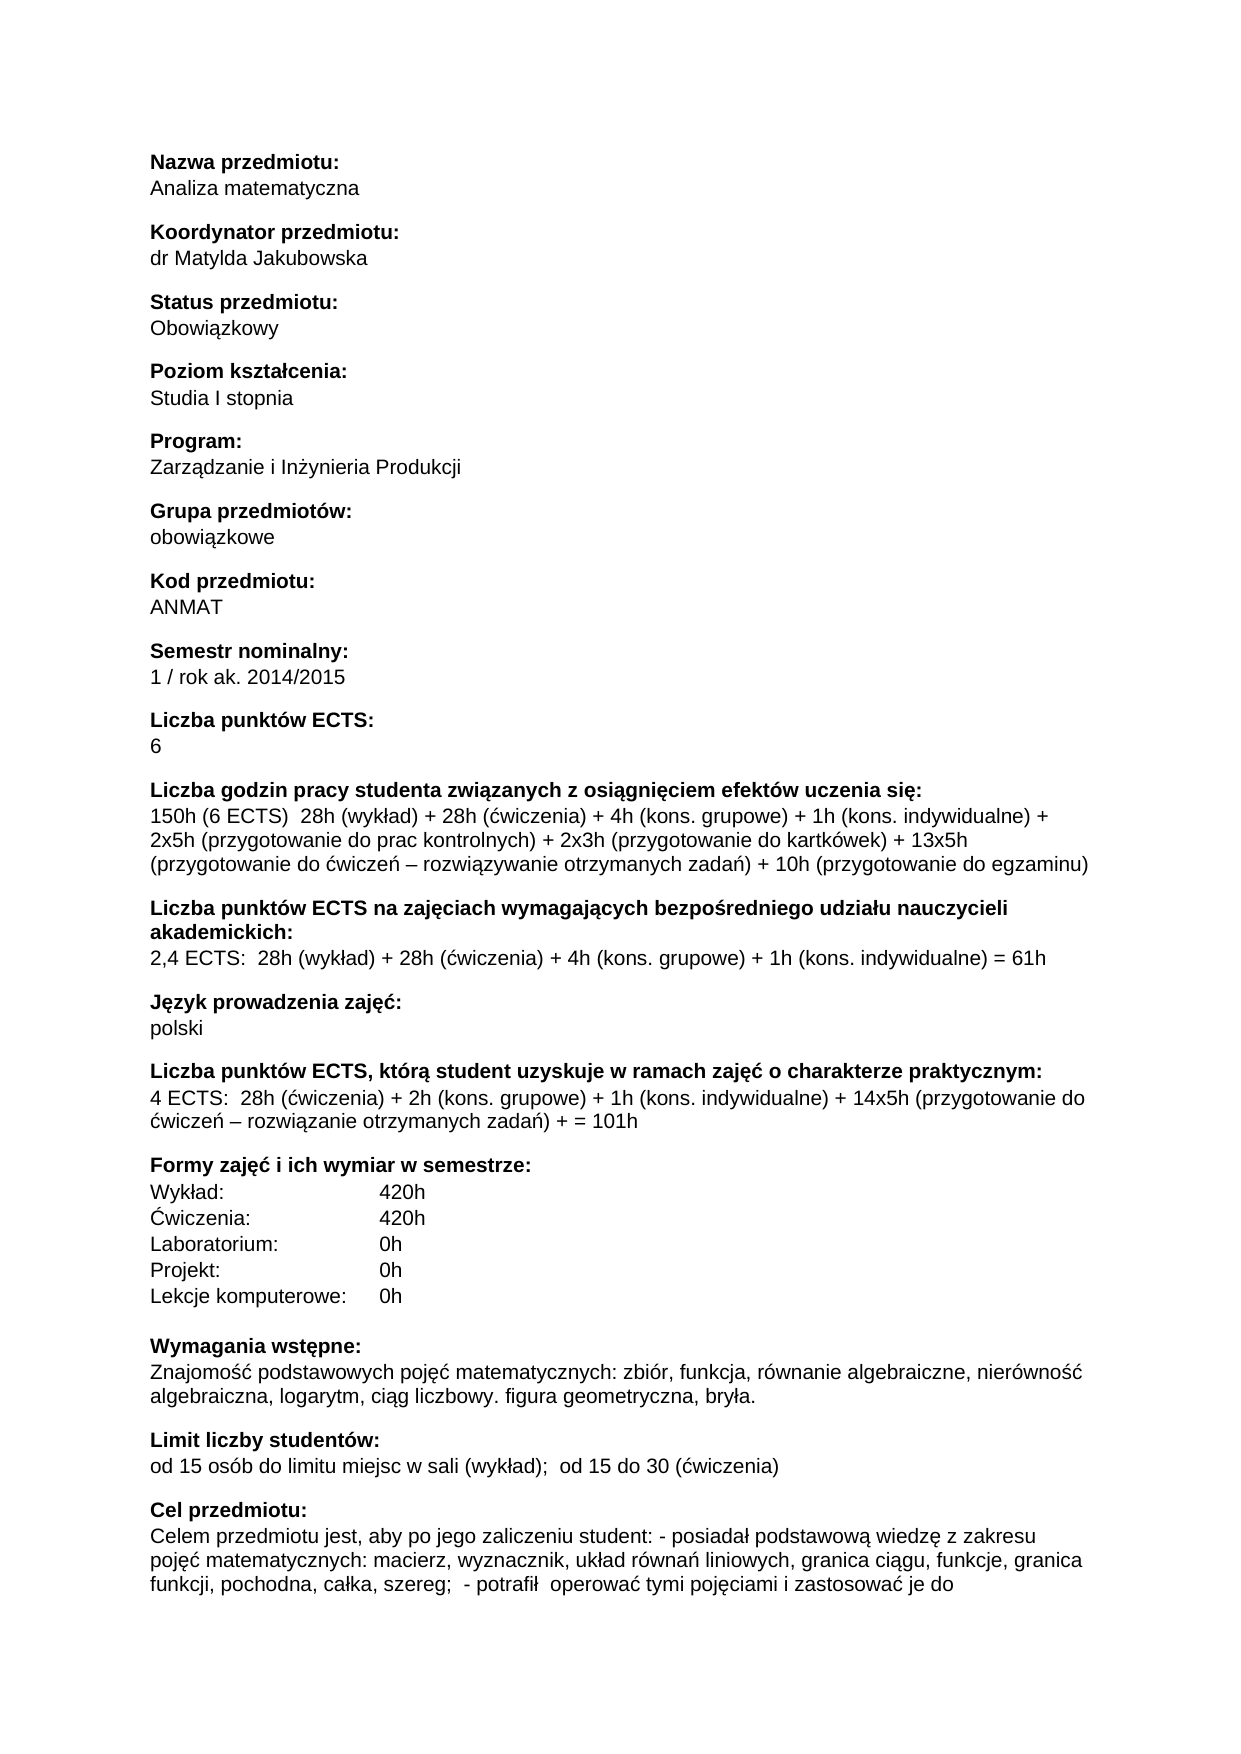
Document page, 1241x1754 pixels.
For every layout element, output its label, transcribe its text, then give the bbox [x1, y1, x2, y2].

table_cell 0h [369, 1256, 597, 1282]
text obowiązkowe [150, 525, 1090, 549]
table_cell Projekt: [140, 1258, 367, 1282]
text Program: [150, 429, 1090, 453]
text Studia I stopnia [150, 385, 1090, 409]
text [150, 1523, 1090, 1595]
table_cell Laboratorium: [140, 1232, 367, 1256]
text Obowiązkowy [150, 316, 1090, 339]
text 2,4 ECTS: 28h (wykład) + 28h (ćwiczenia) + 4h (kons. grupowe) + 1h (kons. indywidualne) = 61h [150, 946, 1090, 970]
text Znajomość podstawowych pojęć matematycznych: zbiór, funkcja, równanie algebraiczne, nierówność algebraiczna, logarytm, ciąg liczbowy. figura geometryczna, bryła. [150, 1360, 1090, 1408]
text Limit liczby studentów: [150, 1428, 1090, 1452]
text Status przedmiotu: [150, 289, 1090, 313]
text 1 / rok ak. 2014/2015 [150, 664, 1090, 688]
text Wymagania wstępne: [150, 1334, 1090, 1358]
text Język prowadzenia zajęć: [150, 989, 1090, 1013]
text Semestr nominalny: [150, 638, 1090, 662]
table_cell Ćwiczenia: [140, 1206, 367, 1230]
text Nazwa przedmiotu: [150, 150, 1090, 174]
text Liczba punktów ECTS, którą student uzyskuje w ramach zajęć o charakterze praktycznym: [150, 1059, 1090, 1083]
text Formy zajęć i ich wymiar w semestrze: [150, 1153, 1090, 1177]
text Cel przedmiotu: [150, 1497, 1090, 1521]
text ANMAT [150, 595, 1090, 619]
text Liczba godzin pracy studenta związanych z osiągnięciem efektów uczenia się: [150, 778, 1090, 802]
text Zarządzanie i Inżynieria Produkcji [150, 455, 1090, 479]
text Liczba punktów ECTS na zajęciach wymagających bezpośredniego udziału nauczycieli akademickich: [150, 896, 1090, 944]
text polski [150, 1016, 1090, 1039]
table_cell 420h [369, 1204, 597, 1230]
text 150h (6 ECTS) 28h (wykład) + 28h (ćwiczenia) + 4h (kons. grupowe) + 1h (kons. indywidualne) + 2x5h (przygotowanie do prac kontrolnych) + 2x3h (przygotowanie do kartkówek) + 13x5h (przygotowanie do ćwiczeń – rozwiązywanie otrzymanych zadań) + 10h (przygotowanie do egzaminu) [150, 804, 1090, 876]
text od 15 osób do limitu miejsc w sali (wykład); od 15 do 30 (ćwiczenia) [150, 1454, 1090, 1478]
text Koordynator przedmiotu: [150, 220, 1090, 244]
table_header 420h [369, 1180, 597, 1204]
table_cell 0h [369, 1230, 597, 1256]
text Analiza matematyczna [150, 176, 1090, 200]
text Kod przedmiotu: [150, 569, 1090, 593]
table_header Wykład: [140, 1180, 367, 1204]
text Liczba punktów ECTS: [150, 708, 1090, 732]
text Poziom kształcenia: [150, 359, 1090, 383]
text dr Matylda Jakubowska [150, 246, 1090, 270]
text 4 ECTS: 28h (ćwiczenia) + 2h (kons. grupowe) + 1h (kons. indywidualne) + 14x5h (przygotowanie do ćwiczeń – rozwiązanie otrzymanych zadań) + = 101h [150, 1085, 1090, 1133]
table_cell 0h [369, 1282, 597, 1308]
text 6 [150, 734, 1090, 758]
table_cell Lekcje komputerowe: [140, 1284, 367, 1308]
text Grupa przedmiotów: [150, 499, 1090, 523]
